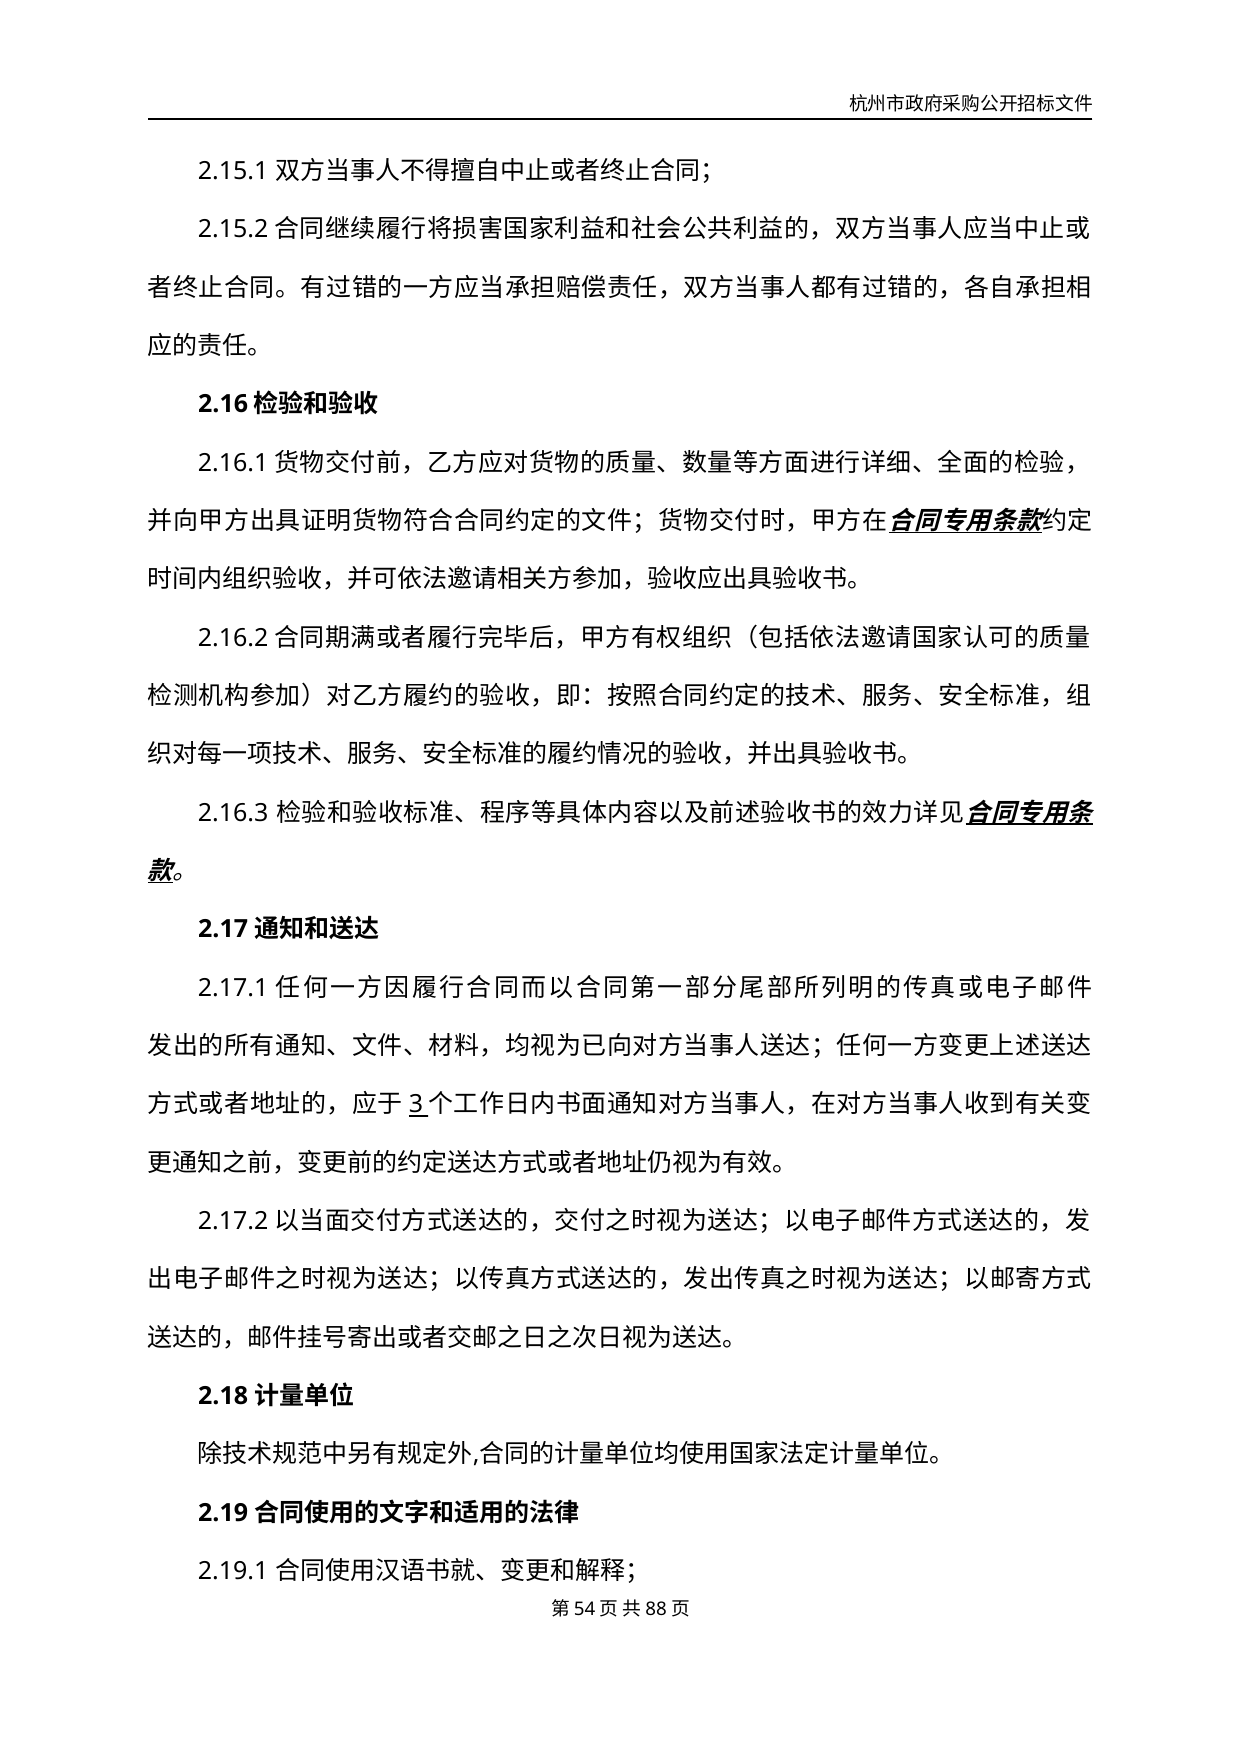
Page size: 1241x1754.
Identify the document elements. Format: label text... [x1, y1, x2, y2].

text 2.17.2以当面交付方式送达的，交付之时视为送达；以电子邮件方式送达的，发出电子邮件之时视为送达；以传真方式送达的，发出传真之时视为送达；以邮寄方式送达的，邮件挂号寄出或者交邮之日之次日视为送达。 [148, 1183, 1092, 1358]
text 2.15.2合同继续履行将损害国家利益和社会公共利益的，双方当事人应当中止或者终止合同。有过错的一方应当承担赔偿责任，双方当事人都有过错的，各自承担相应的责任。 [148, 191, 1092, 366]
text 2.15.1 双方当事人不得擅自中止或者终止合同； [148, 133, 1092, 191]
text 2.17 通知和送达 [148, 891, 1092, 949]
text 2.17.1任何一方因履行合同而以合同第一部分尾部所列明的传真或电子邮件 发出的所有通知、文件、材料，均视为已向对方当事人送达；任何一方变更上述送达方式或者地址的，应于3个工作日内书面通知对方当事人，在对方当事人收到有关变更通知之前，变更前的约定送达方式或者地址仍视为有效。 [148, 949, 1092, 1183]
text 2.19.1 合同使用汉语书就、变更和解释； [148, 1533, 1092, 1591]
text 2.16检验和验收 [148, 366, 1092, 424]
text 2.19 合同使用的文字和适用的法律 [148, 1474, 1092, 1533]
text 除技术规范中另有规定外,合同的计量单位均使用国家法定计量单位。 [148, 1416, 1092, 1474]
text 2.16.1货物交付前，乙方应对货物的质量、数量等方面进行详细、全面的检验，并向甲方出具证明货物符合合同约定的文件；货物交付时，甲方在合同专用条款约定时间内组织验收，并可依法邀请相关方参加，验收应出具验收书。 [148, 424, 1092, 599]
text 2.16.2合同期满或者履行完毕后，甲方有权组织（包括依法邀请国家认可的质量检测机构参加）对乙方履约的验收，即：按照合同约定的技术、服务、安全标准，组织对每一项技术、服务、安全标准的履约情况的验收，并出具验收书。 [148, 599, 1092, 774]
text 2.18 计量单位 [148, 1358, 1092, 1416]
text 2.16.3 检验和验收标准、程序等具体内容以及前述验收书的效力详见合同专用条款。 [148, 774, 1092, 891]
